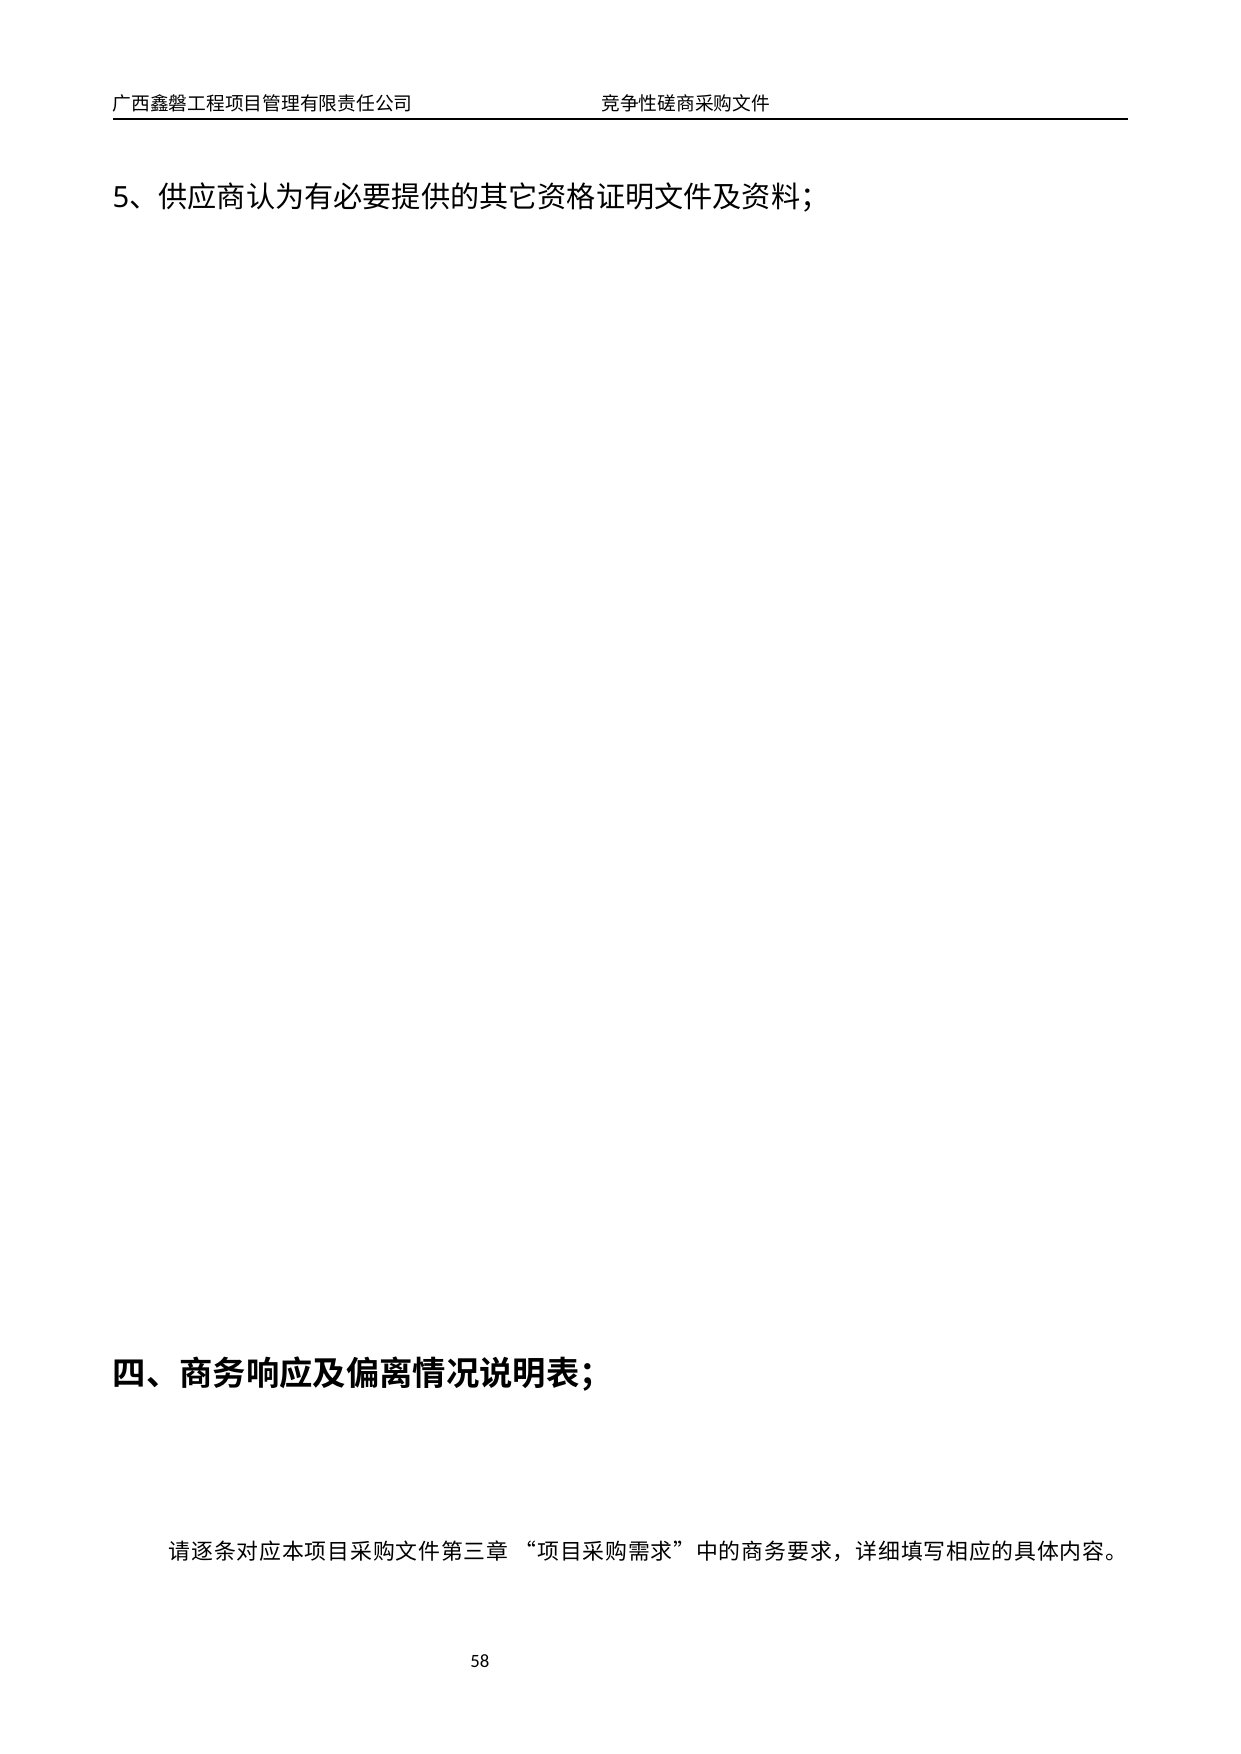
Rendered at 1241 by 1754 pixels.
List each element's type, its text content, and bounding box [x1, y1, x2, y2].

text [125, 1533, 1128, 1566]
text 5、供应商认为有必要提供的其它资格证明文件及资料； [112, 162, 1128, 227]
text 四、商务响应及偏离情况说明表； [112, 1338, 1128, 1403]
